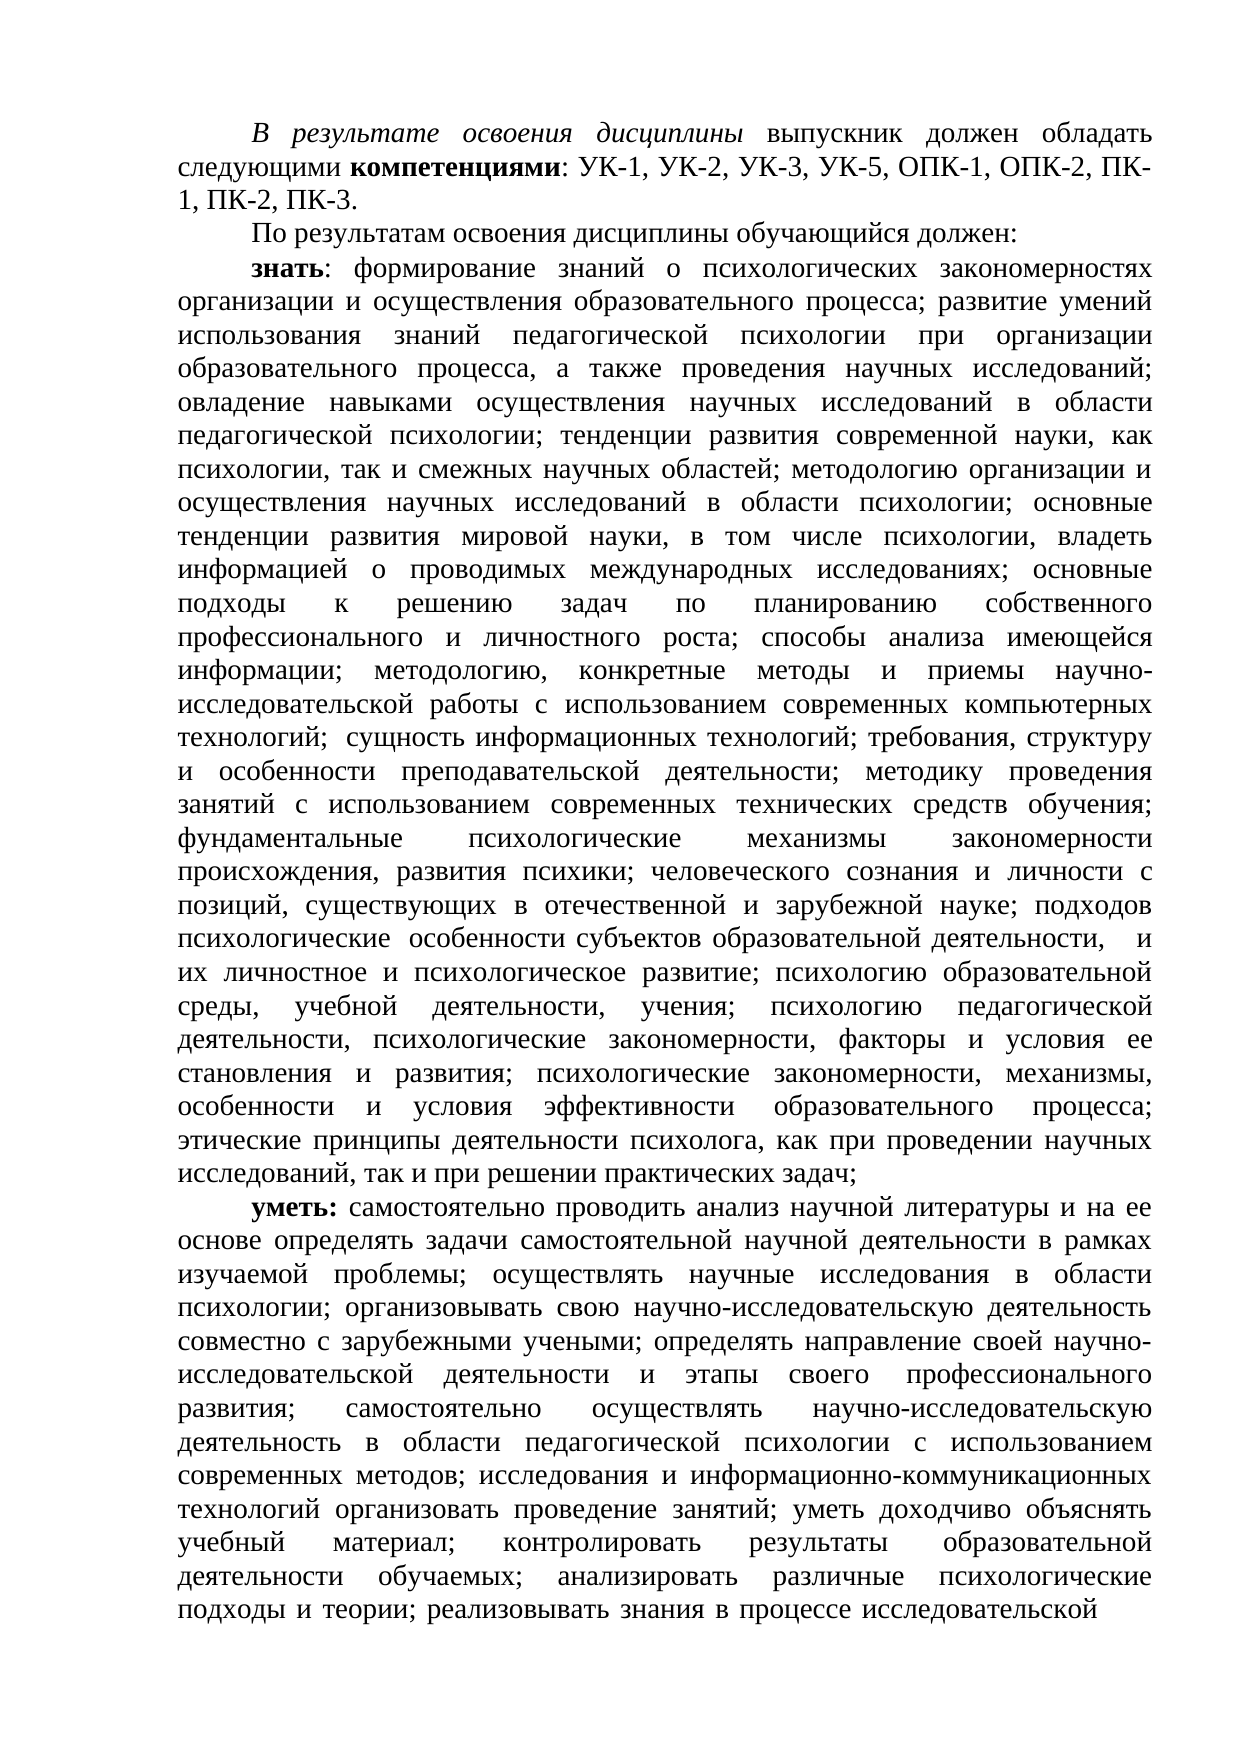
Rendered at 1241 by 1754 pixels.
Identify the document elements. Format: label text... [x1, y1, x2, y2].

text В результате освоения дисциплины выпускник должен обладать следующими компетенциями: УК-1, УК-2, УК-3, УК-5, ОПК-1, ОПК-2, ПК- 1, ПК-2, ПК-3. [177, 115, 1152, 216]
text По результатам освоения дисциплины обучающийся должен: [251, 216, 1163, 250]
text уметь: самостоятельно проводить анализ научной литературы и на ее основе определять задачи самостоятельной научной деятельности в рамках изучаемой проблемы; осуществлять научные исследования в области психологии; организовывать свою научно-исследовательскую деятельность совместно с зарубежными учеными; определять направление своей научно- исследовательской деятельности и этапы своего профессионального развития; самостоятельно осуществлять научно-исследовательскую деятельность в области педагогической психологии с использованием современных методов; исследования и информационно-коммуникационных технологий организовать проведение занятий; уметь доходчиво объяснять учебный материал; контролировать результаты образовательной деятельности обучаемых; анализировать различные психологические подходы и теории; реализовывать знания в процессе исследовательской [177, 1189, 1152, 1625]
text знать: формирование знаний о психологических закономерностях организации и осуществления образовательного процесса; развитие умений использования знаний педагогической психологии при организации образовательного процесса, а также проведения научных исследований; овладение навыками осуществления научных исследований в области педагогической психологии; тенденции развития современной науки, как психологии, так и смежных научных областей; методологию организации и осуществления научных исследований в области психологии; основные тенденции развития мировой науки, в том числе психологии, владеть информацией о проводимых международных исследованиях; основные подходы к решению задач по планированию собственного профессионального и личностного роста; способы анализа имеющейся информации; методологию, конкретные методы и приемы научно- исследовательской работы с использованием современных компьютерных технологий; сущность информационных технологий; требования, структуру и особенности преподавательской деятельности; методику проведения занятий с использованием современных технических средств обучения; фундаментальные психологические механизмы закономерности происхождения, развития психики; человеческого сознания и личности с позиций, существующих в отечественной и зарубежной науке; подходов психологические особенности субъектов образовательной деятельности, и их личностное и психологическое развитие; психологию образовательной среды, учебной деятельности, учения; психологию педагогической деятельности, психологические закономерности, факторы и условия ее становления и развития; психологические закономерности, механизмы, особенности и условия эффективности образовательного процесса; этические принципы деятельности психолога, как при проведении научных исследований, так и при решении практических задач; [177, 250, 1153, 1189]
